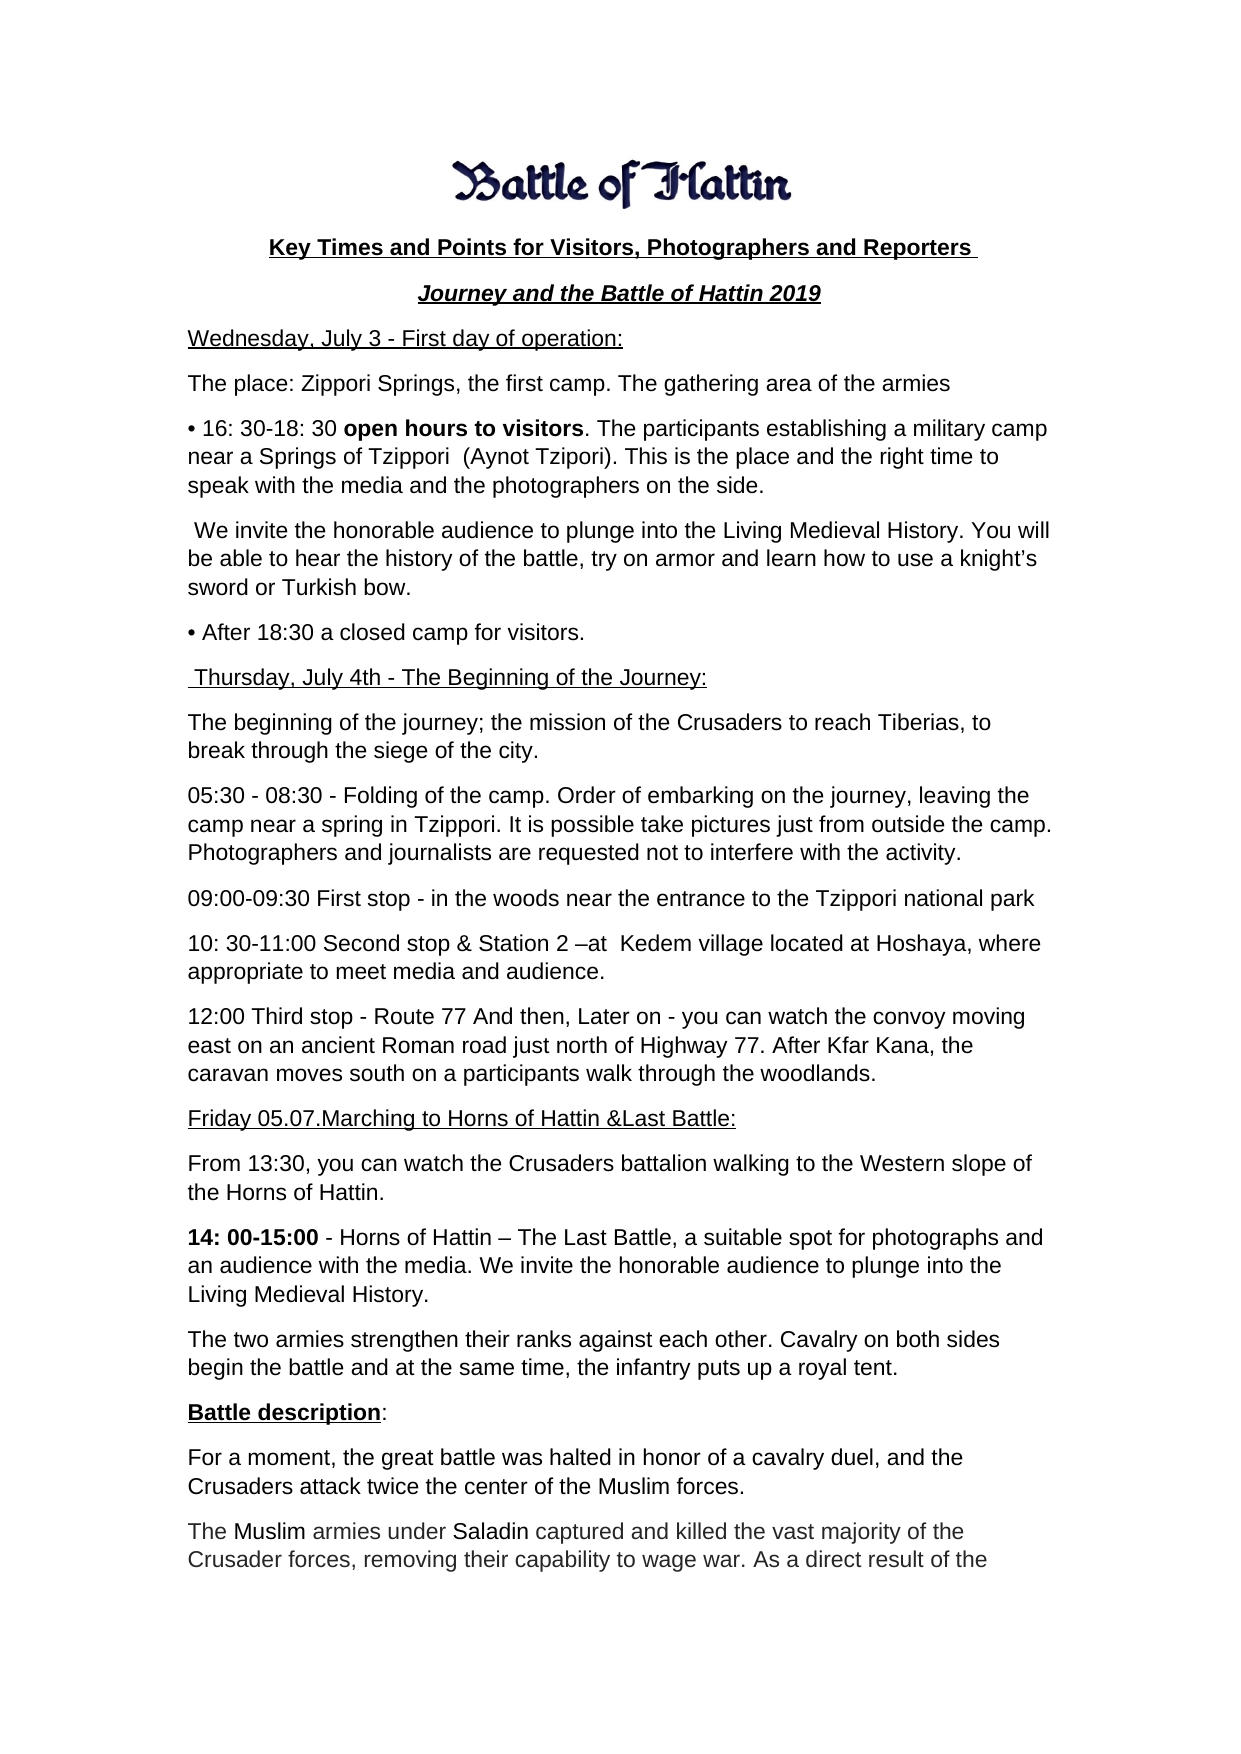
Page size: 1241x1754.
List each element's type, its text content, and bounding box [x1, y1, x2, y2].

text From 13:30, you can watch the Crusaders battalion walking to the Western slope of the Horns of Hattin. [187, 1150, 1053, 1205]
text Friday 05.07.Marching to Horns of Hattin &Last Battle: [187, 1105, 1053, 1131]
text Battle description: [187, 1399, 1053, 1426]
text 10: 30-11:00 Second stop & Station 2 –at Kedem village located at Hoshaya, where appropriate to meet media and audience. [187, 929, 1053, 984]
text 09:00-09:30 First stop - in the woods near the entrance to the Tzippori national park [187, 884, 1053, 911]
text The two armies strengthen their ranks against each other. Cavalry on both sides begin the battle and at the same time, the infantry puts up a royal tent. [187, 1326, 1053, 1381]
text Thursday, July 4th - The Beginning of the Journey: [187, 664, 1053, 690]
picture [440, 150, 800, 216]
text • After 18:30 a closed camp for visitors. [187, 619, 1053, 645]
text 05:30 - 08:30 - Folding of the camp. Order of embarking on the journey, leaving the camp near a spring in Tzippori. It is possible take pictures just from outside the camp. Photographers and journalists are requested not to interfere with the activity. [187, 782, 1053, 866]
text For a moment, the great battle was halted in honor of a cavalry duel, and the Crusaders attack twice the center of the Muslim forces. [187, 1444, 1053, 1499]
text 14: 00-15:00 - Horns of Hattin – The Last Battle, a suitable spot for photographs and an audience with the media. We invite the honorable audience to plunge into the Living Medieval History. [187, 1224, 1053, 1307]
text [187, 1518, 1053, 1573]
text • 16: 30-18: 30 open hours to visitors. The participants establishing a military camp near a Springs of Tzippori (Aynot Tzipori). This is the place and the right time to speak with the media and the photographers on the side. [187, 415, 1053, 498]
text We invite the honorable audience to plunge into the Living Medieval History. You will be able to hear the history of the battle, try on armor and learn how to use a knight’s sword or Turkish bow. [187, 517, 1053, 600]
text The beginning of the journey; the mission of the Crusaders to reach Tiberias, to break through the siege of the city. [187, 709, 1053, 764]
text 12:00 Third stop - Route 77 And then, Later on - you can watch the convoy moving east on an ancient Roman road just north of Highway 77. After Kfar Kana, the caravan moves south on a participants walk through the woodlands. [187, 1003, 1053, 1086]
text The place: Zippori Springs, the first camp. The gathering area of ​​the armies [187, 370, 1053, 396]
text Key Times and Points for Visitors, Photographers and Reporters [187, 234, 1053, 261]
text Wednesday, July 3 - First day of operation: [187, 324, 1053, 351]
text Journey and the Battle of Hattin 2019 [187, 279, 1053, 306]
